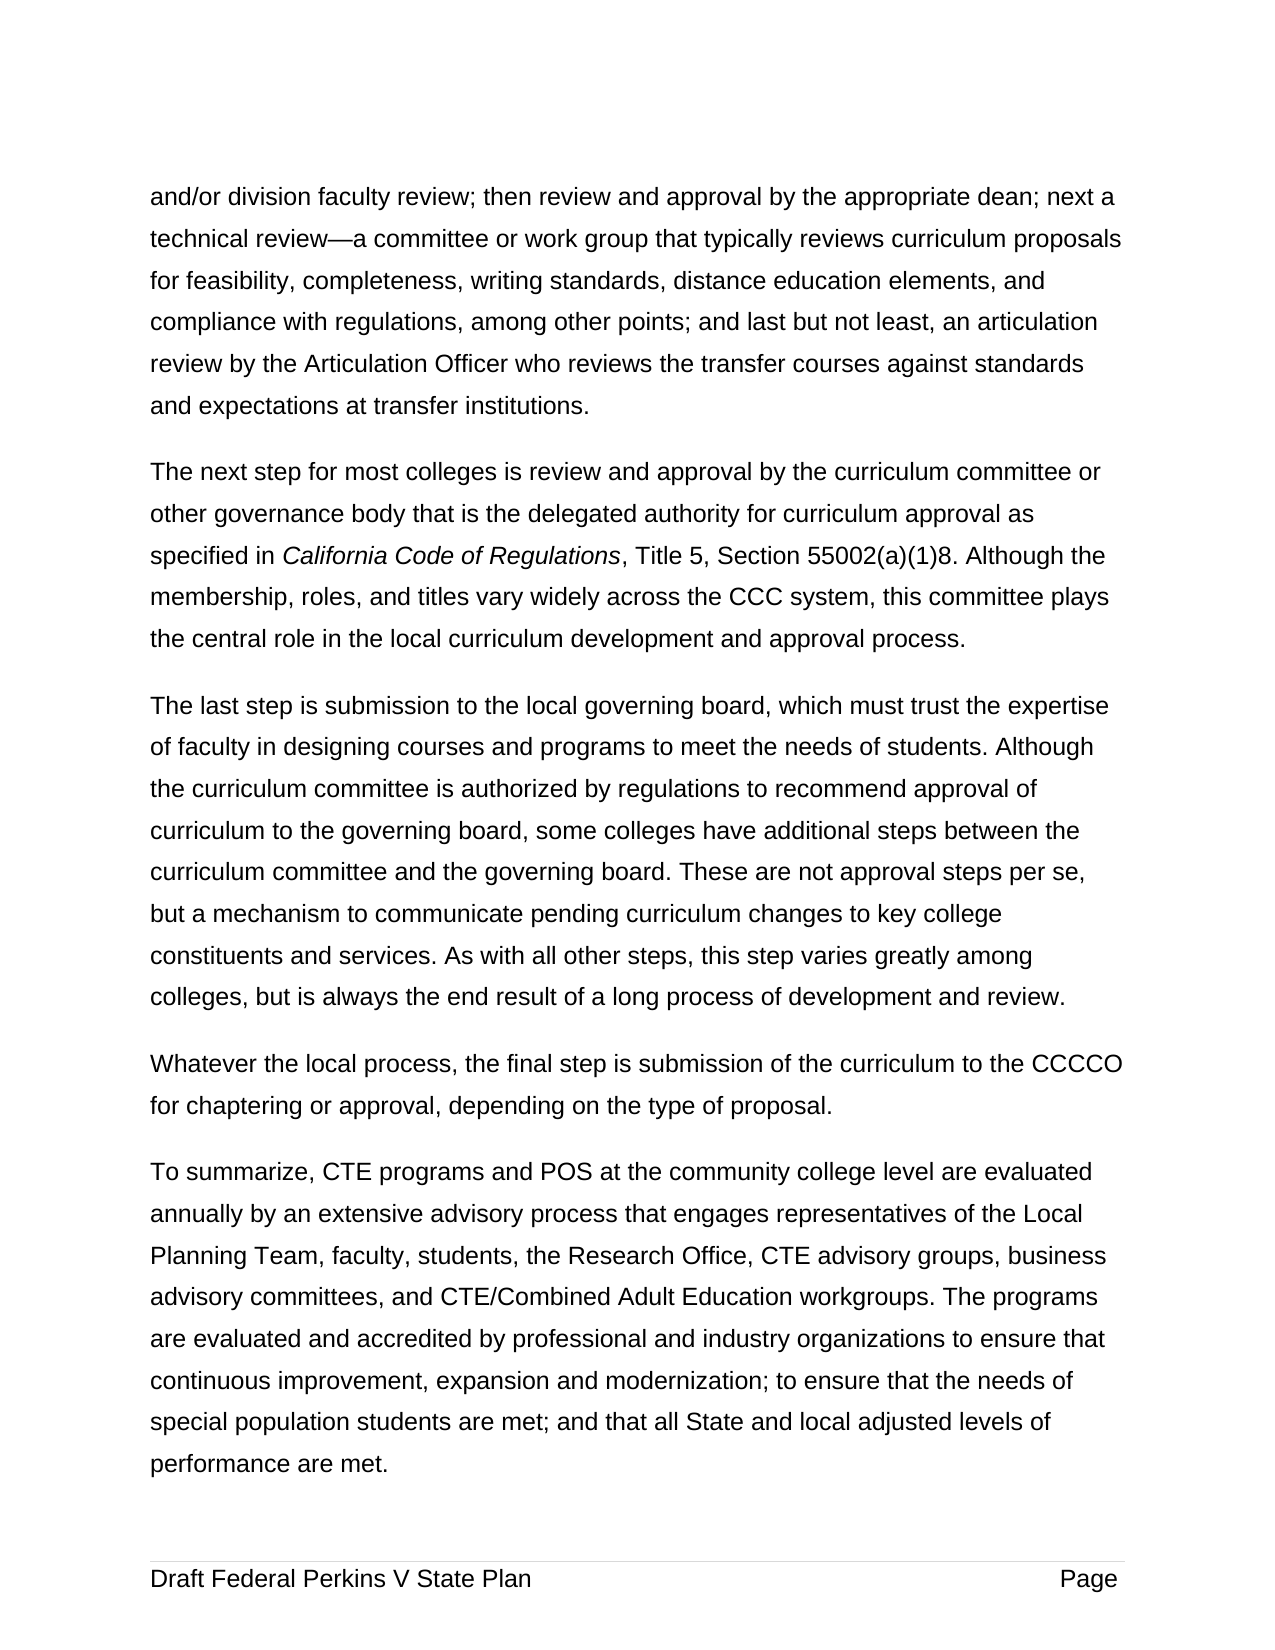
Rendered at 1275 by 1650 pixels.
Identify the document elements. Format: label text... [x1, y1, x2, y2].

text To summarize, CTE programs and POS at the community college level are evaluated annually by an extensive advisory process that engages representatives of the Local Planning Team, faculty, students, the Research Office, CTE advisory groups, business advisory committees, and CTE/Combined Adult Education workgroups. The programs are evaluated and accredited by professional and industry organizations to ensure that continuous improvement, expansion and modernization; to ensure that the needs of special population students are met; and that all State and local adjusted levels of performance are met. [150, 1144, 1125, 1478]
text The last step is submission to the local governing board, which must trust the expertise of faculty in designing courses and programs to meet the needs of students. Although the curriculum committee is authorized by regulations to recommend approval of curriculum to the governing board, some colleges have additional steps between the curriculum committee and the governing board. These are not approval steps per se, but a mechanism to communicate pending curriculum changes to key college constituents and services. As with all other steps, this step varies greatly among colleges, but is always the end result of a long process of development and review. [150, 678, 1125, 1011]
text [150, 169, 1125, 419]
text Whatever the local process, the final step is submission of the curriculum to the CCCCO for chaptering or approval, depending on the type of proposal. [150, 1036, 1125, 1119]
text The next step for most colleges is review and approval by the curriculum committee or other governance body that is the delegated authority for curriculum approval as specified in California Code of Regulations, Title 5, Section 55002(a)(1)8. Although the membership, roles, and titles vary widely across the CCC system, this committee plays the central role in the local curriculum development and approval process. [150, 444, 1125, 653]
